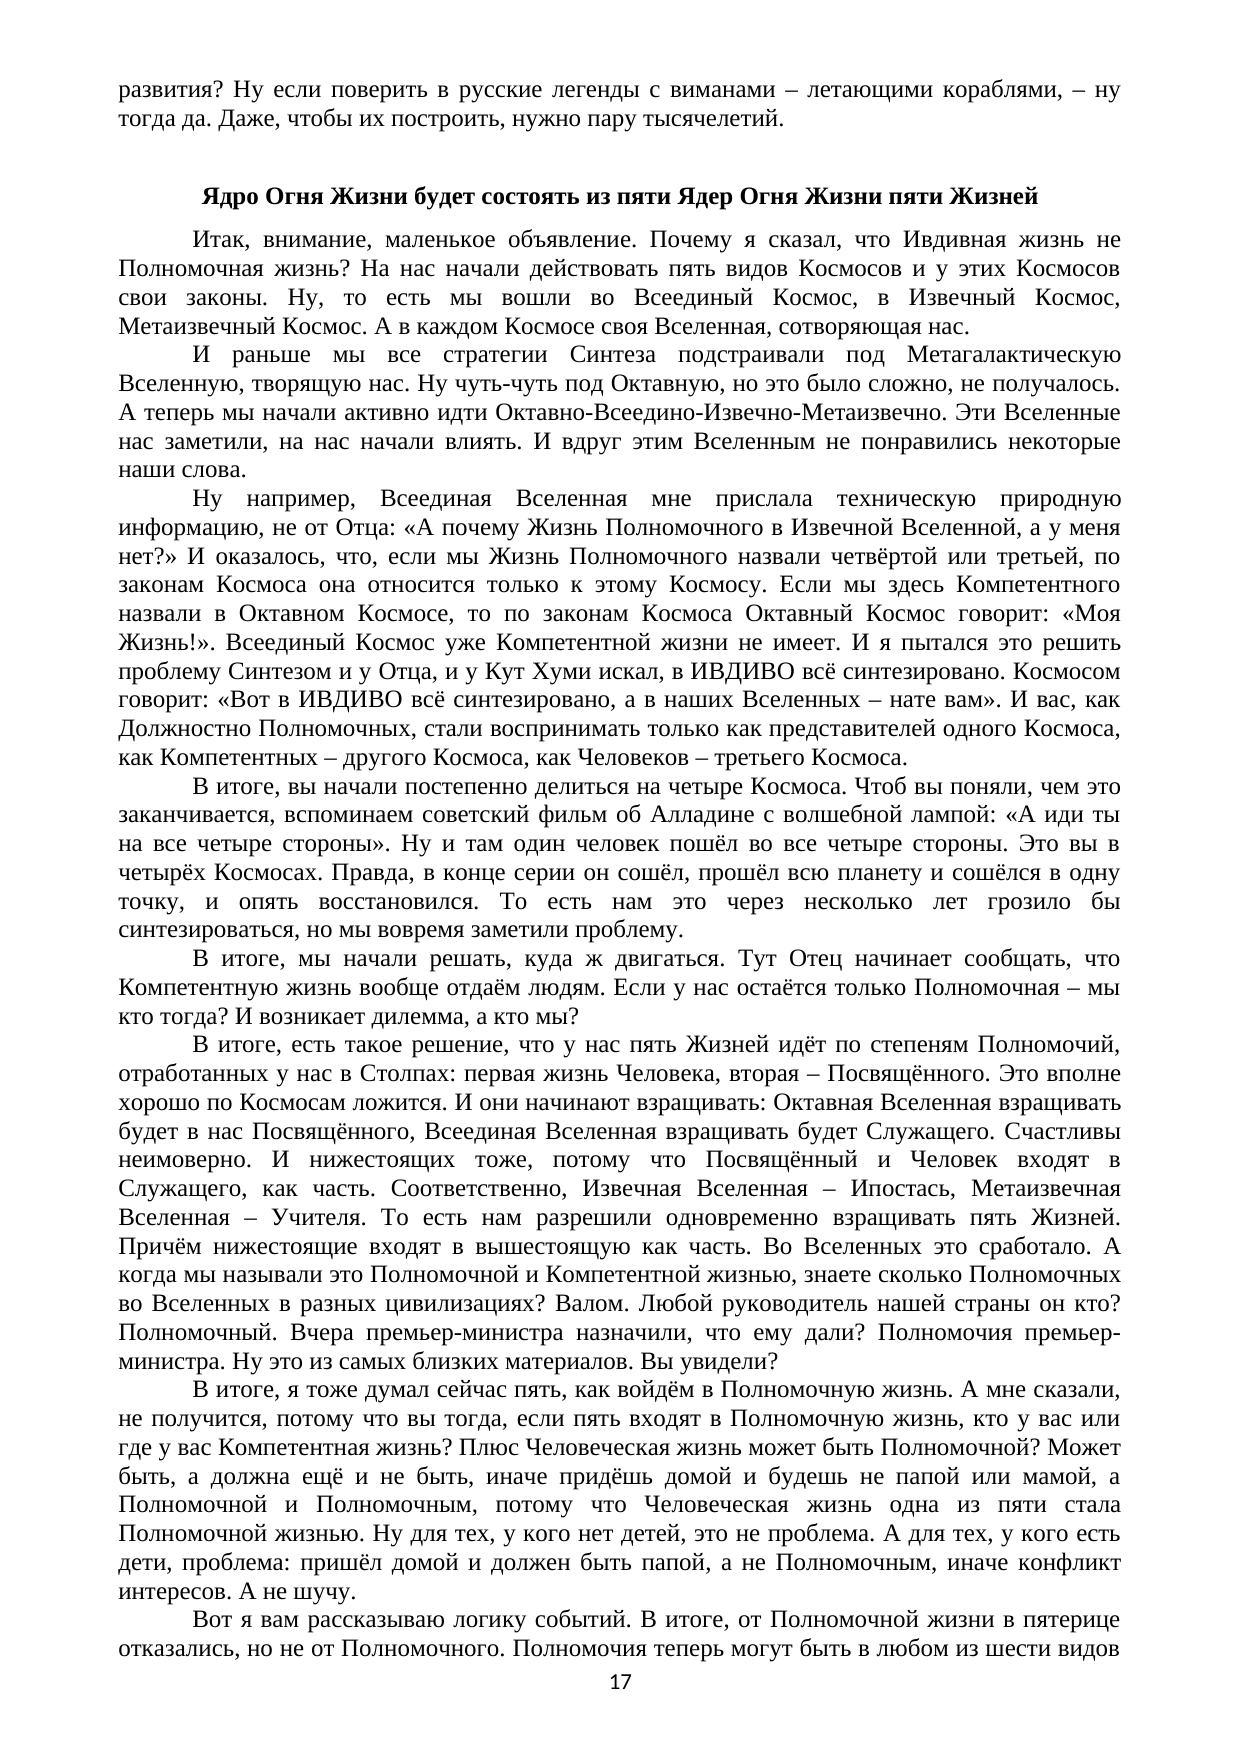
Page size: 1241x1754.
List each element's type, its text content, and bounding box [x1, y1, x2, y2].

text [118, 74, 1122, 131]
text В итоге, мы начали решать, куда ж двигаться. Тут Отец начинает сообщать, что Компетентную жизнь вообще отдаём людям. Если у нас остаётся только Полномочная – мы кто тогда? И возникает дилемма, а кто мы? [118, 943, 1122, 1029]
text В итоге, вы начали постепенно делиться на четыре Космоса. Чтоб вы поняли, чем это заканчивается, вспоминаем советский фильм об Алладине с волшебной лампой: «А иди ты на все четыре стороны». Ну и там один человек пошёл во все четыре стороны. Это вы в четырёх Космосах. Правда, в конце серии он сошёл, прошёл всю планету и сошёлся в одну точку, и опять восстановился. То есть нам это через несколько лет грозило бы синтезироваться, но мы вовремя заметили проблему. [118, 771, 1122, 943]
text Итак, внимание, маленькое объявление. Почему я сказал, что Ивдивная жизнь не Полномочная жизнь? На нас начали действовать пять видов Космосов и у этих Космосов свои законы. Ну, то есть мы вошли во Всеединый Космос, в Извечный Космос, Метаизвечный Космос. А в каждом Космосе своя Вселенная, сотворяющая нас. [118, 224, 1122, 339]
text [118, 1604, 1122, 1662]
text Ну например, Всеединая Вселенная мне прислала техническую природную информацию, не от Отца: «А почему Жизнь Полномочного в Извечной Вселенной, а у меня нет?» И оказалось, что, если мы Жизнь Полномочного назвали четвёртой или третьей, по законам Космоса она относится только к этому Космосу. Если мы здесь Компетентного назвали в Октавном Космосе, то по законам Космоса Октавный Космос говорит: «Моя Жизнь!». Всеединый Космос уже Компетентной жизни не имеет. И я пытался это решить проблему Синтезом и у Отца, и у Кут Хуми искал, в ИВДИВО всё синтезировано. Космосом говорит: «Вот в ИВДИВО всё синтезировано, а в наших Вселенных – нате вам». И вас, как Должностно Полномочных, стали воспринимать только как представителей одного Космоса, как Компетентных – другого Космоса, как Человеков – третьего Космоса. [118, 483, 1122, 771]
text В итоге, есть такое решение, что у нас пять Жизней идёт по степеням Полномочий, отработанных у нас в Столпах: первая жизнь Человека, вторая – Посвящённого. Это вполне хорошо по Космосам ложится. И они начинают взращивать: Октавная Вселенная взращивать будет в нас Посвящённого, Всеединая Вселенная взращивать будет Служащего. Счастливы неимоверно. И нижестоящих тоже, потому что Посвящённый и Человек входят в Служащего, как часть. Соответственно, Извечная Вселенная – Ипостась, Метаизвечная Вселенная – Учителя. То есть нам разрешили одновременно взращивать пять Жизней. Причём нижестоящие входят в вышестоящую как часть. Во Вселенных это сработало. А когда мы называли это Полномочной и Компетентной жизнью, знаете сколько Полномочных во Вселенных в разных цивилизациях? Валом. Любой руководитель нашей страны он кто? Полномочный. Вчера премьер-министра назначили, что ему дали? Полномочия премьер-министра. Ну это из самых близких материалов. Вы увидели? [118, 1029, 1122, 1374]
text В итоге, я тоже думал сейчас пять, как войдём в Полномочную жизнь. А мне сказали, не получится, потому что вы тогда, если пять входят в Полномочную жизнь, кто у вас или где у вас Компетентная жизнь? Плюс Человеческая жизнь может быть Полномочной? Может быть, а должна ещё и не быть, иначе придёшь домой и будешь не папой или мамой, а Полномочной и Полномочным, потому что Человеческая жизнь одна из пяти стала Полномочной жизнью. Ну для тех, у кого нет детей, это не проблема. А для тех, у кого есть дети, проблема: пришёл домой и должен быть папой, а не Полномочным, иначе конфликт интересов. А не шучу. [118, 1374, 1122, 1604]
text И раньше мы все стратегии Синтеза подстраивали под Метагалактическую Вселенную, творящую нас. Ну чуть-чуть под Октавную, но это было сложно, не получалось. А теперь мы начали активно идти Октавно-Всеедино-Извечно-Метаизвечно. Эти Вселенные нас заметили, на нас начали влиять. И вдруг этим Вселенным не понравились некоторые наши слова. [118, 339, 1122, 483]
subtitle Ядро Огня Жизни будет состоять из пяти Ядер Огня Жизни пяти Жизней [118, 181, 1122, 210]
